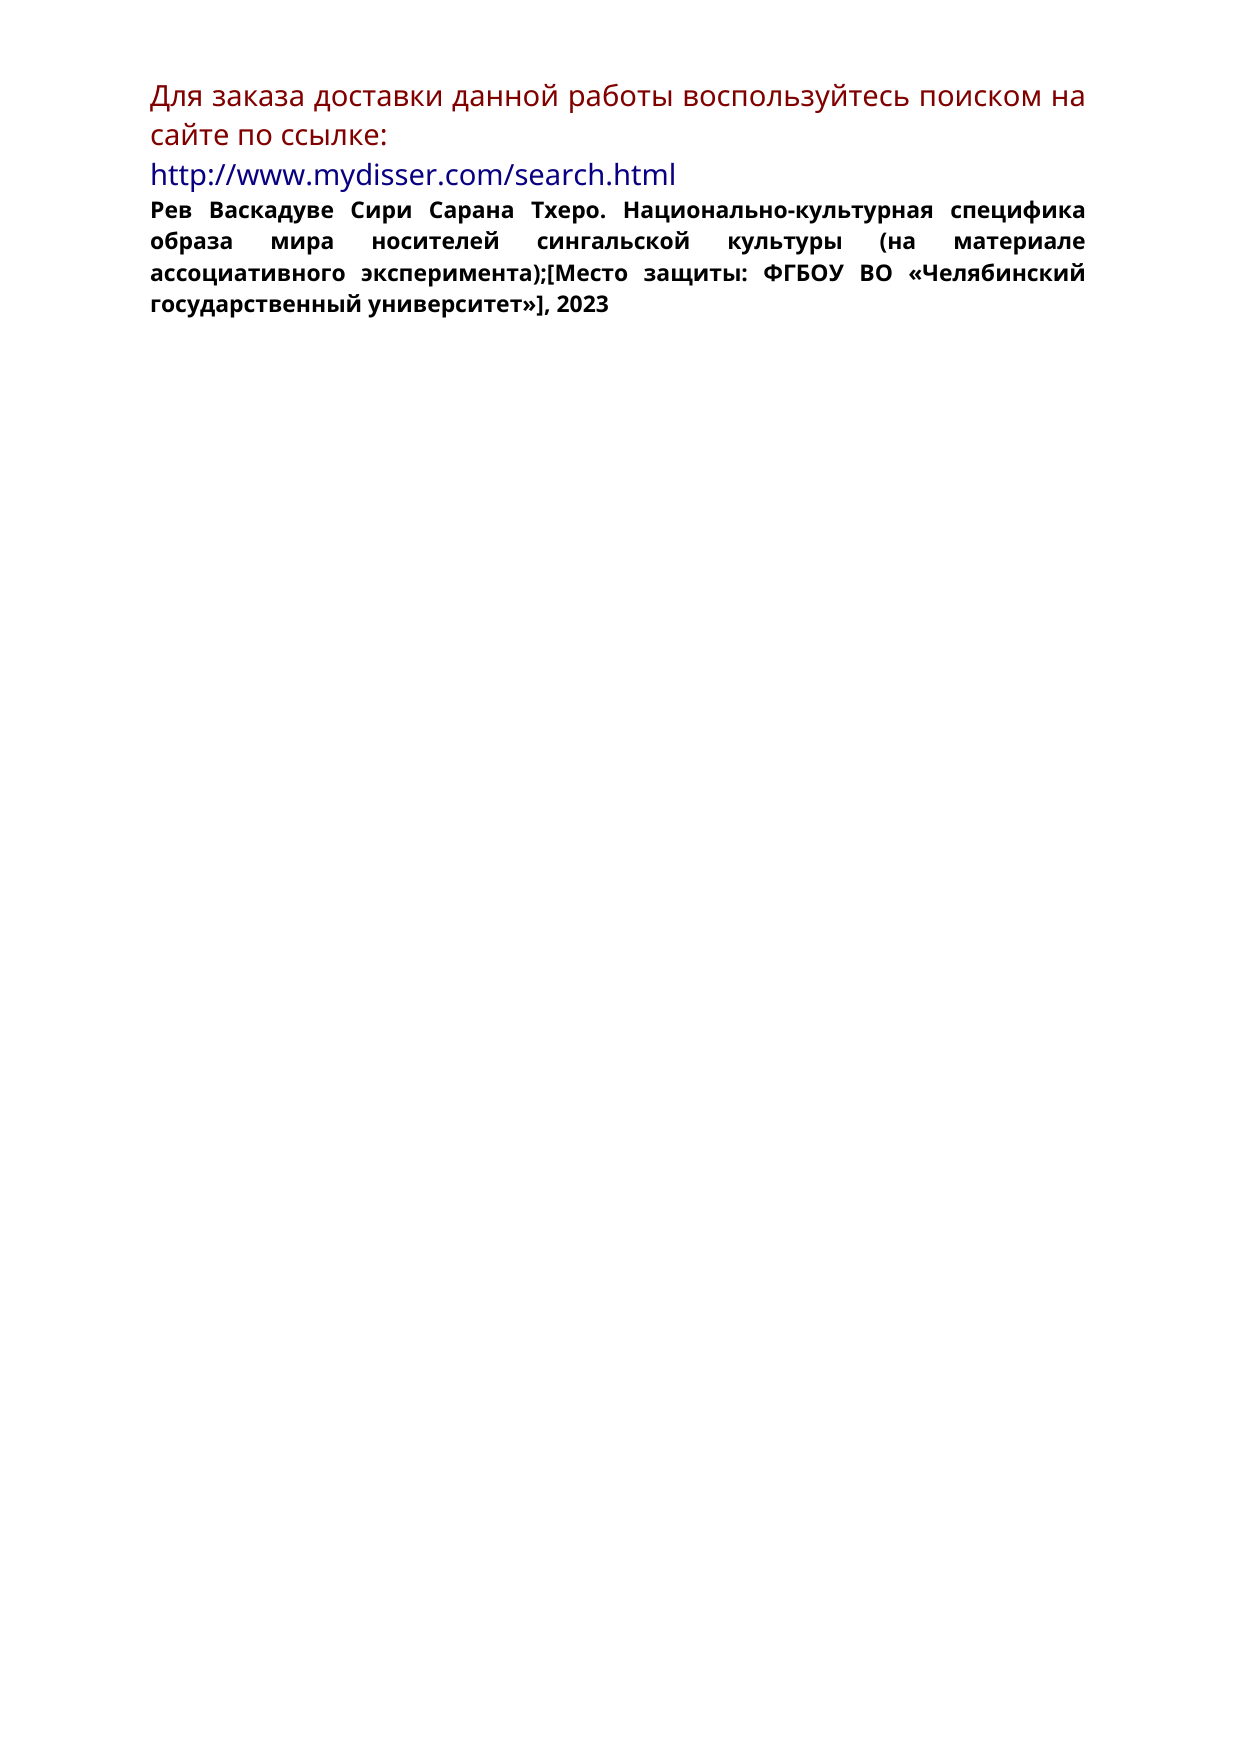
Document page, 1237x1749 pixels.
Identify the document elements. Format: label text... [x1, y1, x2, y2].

text Рев Васкадуве Сири Сарана Тхеро. Национально-культурная специфика образа мира носителей сингальской культуры (на материале ассоциативного эксперимента);[Место защиты: ФГБОУ ВО «Челябинский государственный университет»], 2023 [150, 194, 1086, 319]
